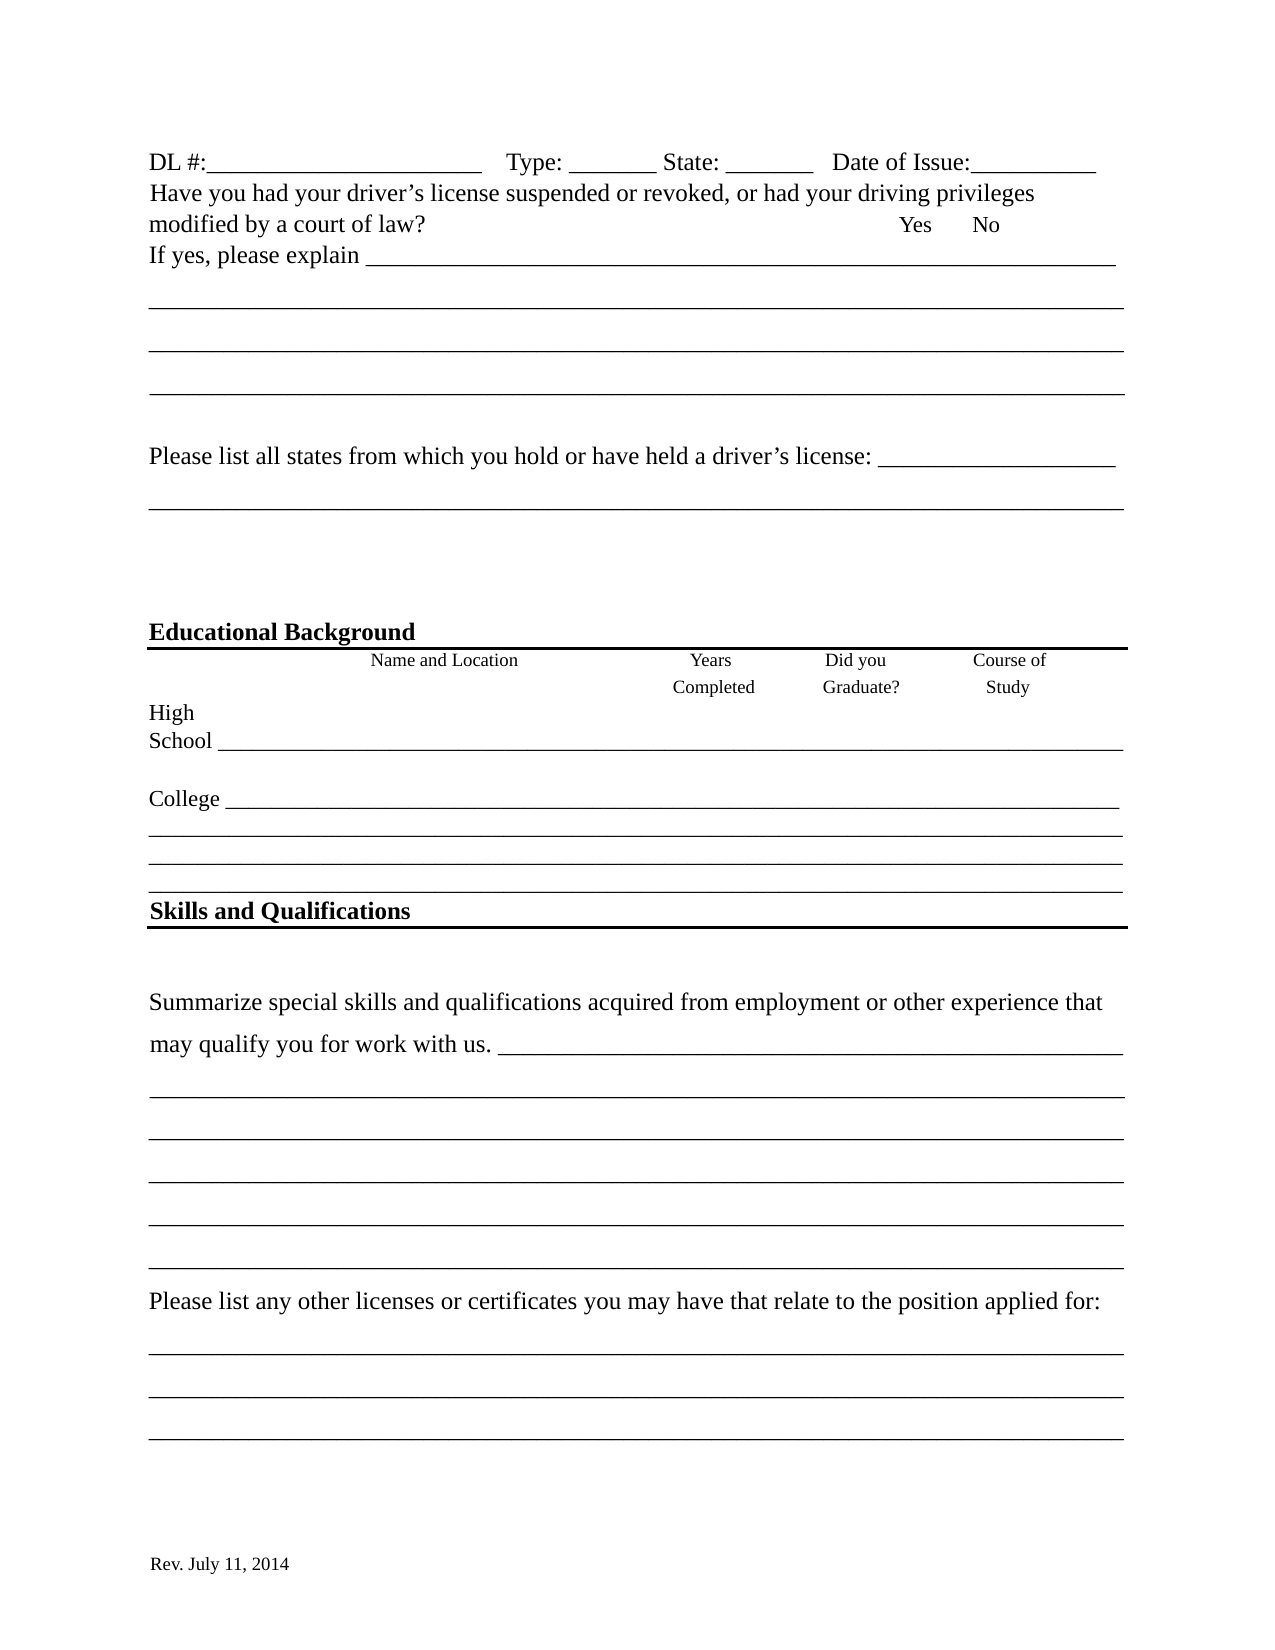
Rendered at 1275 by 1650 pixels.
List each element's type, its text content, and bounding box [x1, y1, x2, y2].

text ______________________________________________________________________________ ______________________________________________________________________________ [148, 326, 1125, 397]
text ______________________________________________________________________________ [148, 1414, 1125, 1443]
text _____________________________________________________________________________________ [148, 813, 1125, 839]
text ______________________________________________________________________________ [148, 1372, 1125, 1400]
text ______________________________________________________________________________ [148, 1114, 1125, 1143]
text ______________________________________________________________________________ [148, 283, 1125, 312]
text School _______________________________________________________________________________ [148, 727, 1125, 753]
text ______________________________________________________________________________ [148, 1157, 1125, 1186]
text Please list any other licenses or certificates you may have that relate to the position applied for: [148, 1286, 1125, 1314]
text ______________________________________________________________________________ [148, 1329, 1125, 1358]
text If yes, please explain ____________________________________________________________ [148, 240, 1125, 269]
text DL #:______________________ Type: _______ State: _______ Date of Issue:__________ Have you had your driver’s license suspended or revoked, or had your driving privileges [148, 147, 1125, 207]
text College ______________________________________________________________________________ [148, 785, 1125, 812]
subtitle Educational Background [148, 617, 1125, 646]
text _____________________________________________________________________________________ Skills and Qualifications [148, 869, 1125, 925]
text Summarize special skills and qualifications acquired from employment or other experience that may qualify you for work with us. __________________________________________________ ______________________________________________________________________________ [148, 987, 1125, 1101]
text ______________________________________________________________________________ [148, 1243, 1125, 1272]
text Completed Graduate? Study [148, 676, 1125, 697]
text modified by a court of law? Yes No [148, 209, 1125, 238]
text _____________________________________________________________________________________ [148, 841, 1125, 867]
text Name and Location Years Did you Course of [148, 650, 1125, 670]
text ______________________________________________________________________________ [148, 1200, 1125, 1229]
text ______________________________________________________________________________ [148, 484, 1125, 513]
text High [148, 699, 1125, 726]
text Please list all states from which you hold or have held a driver’s license: ___________________ [148, 441, 1125, 470]
